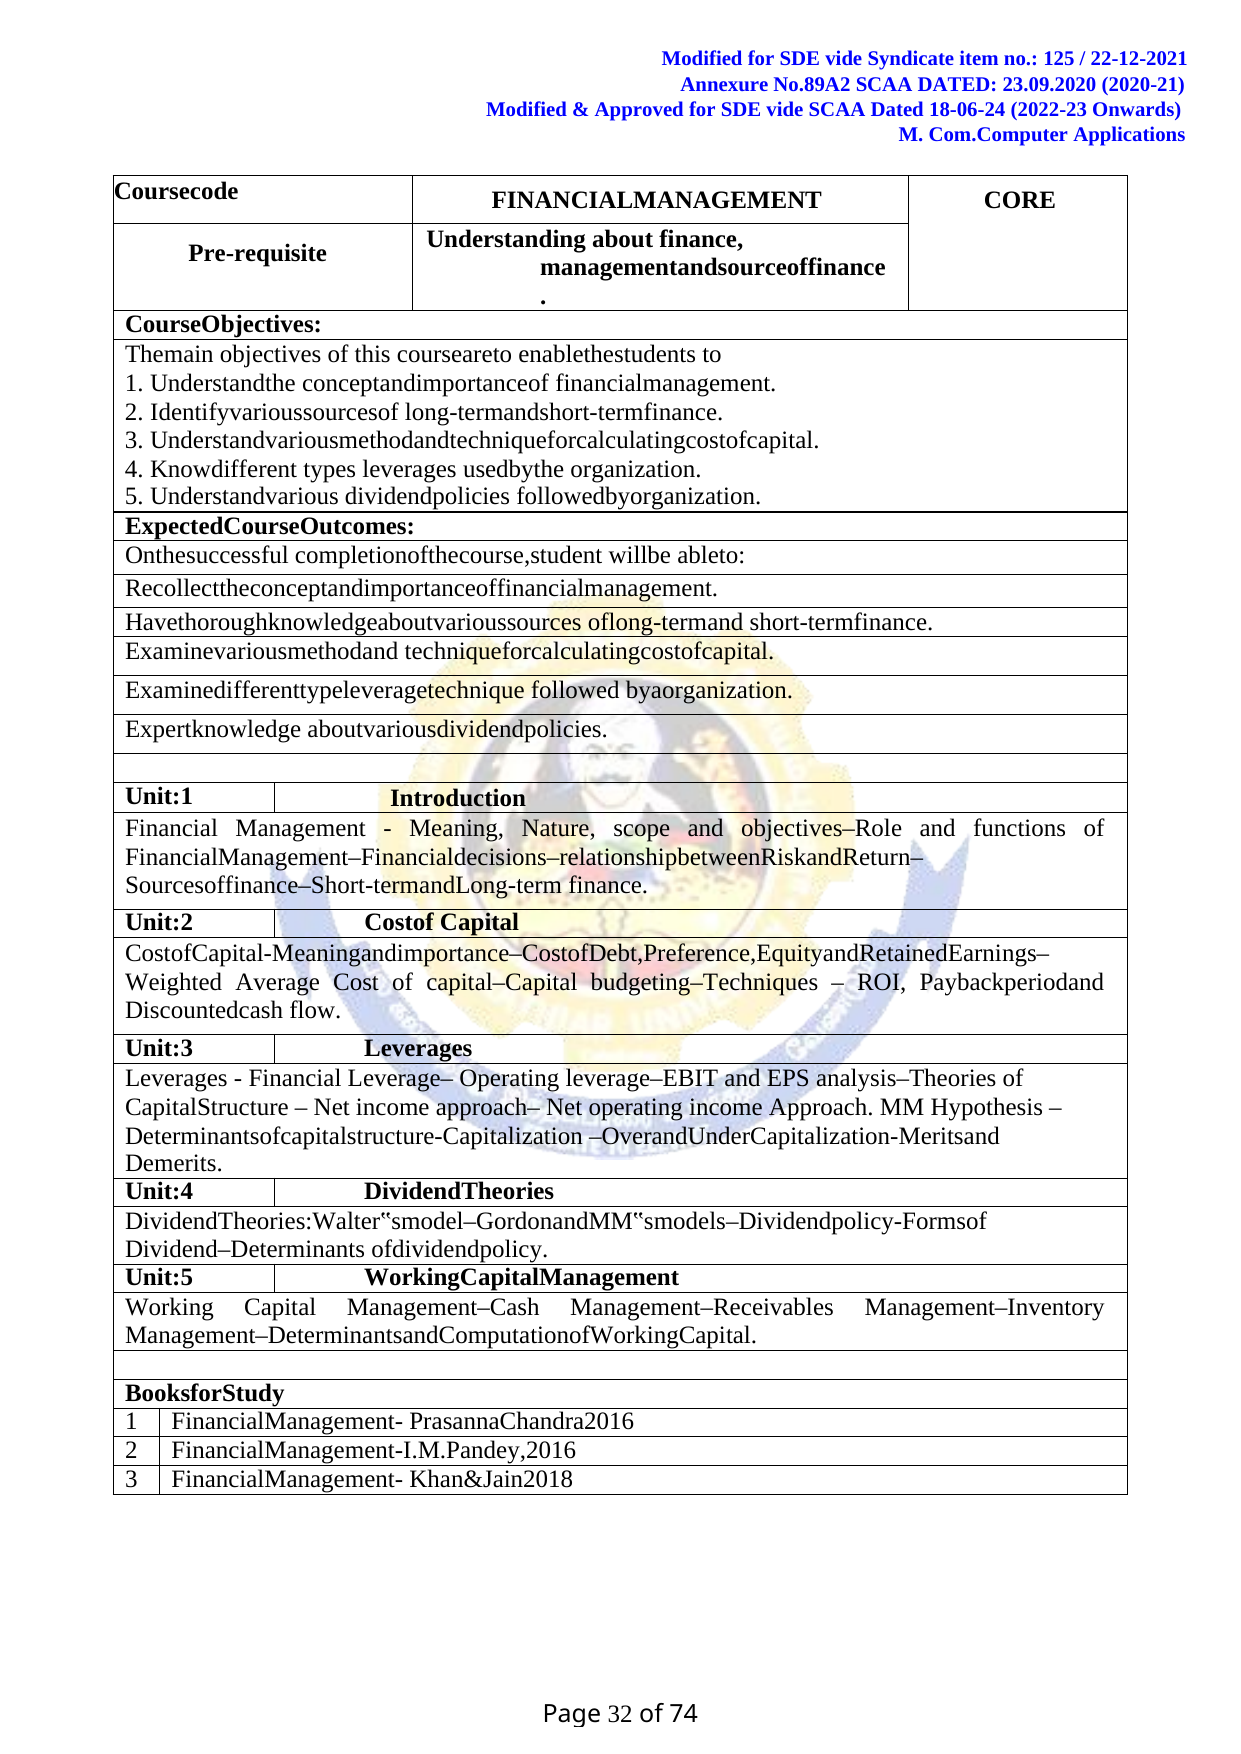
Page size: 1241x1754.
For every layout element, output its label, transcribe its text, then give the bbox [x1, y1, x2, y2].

table_header Coursecode [114, 176, 412, 223]
table_cell FinancialManagement- Khan&Jain2018 [160, 1466, 1127, 1493]
table_cell Introduction [275, 783, 1127, 812]
table_cell 2 [114, 1437, 159, 1465]
table_cell Pre-requisite [114, 224, 412, 310]
table_cell CourseObjectives: [114, 311, 1127, 339]
table_cell Expertknowledge aboutvariousdividendpolicies. [114, 715, 1127, 753]
table_cell Unit:3 [114, 1035, 274, 1062]
table_cell Examinedifferenttypeleveragetechnique followed byaorganization. [114, 676, 1127, 714]
table_cell Unit:5 [114, 1265, 274, 1292]
table_cell Unit:4 [114, 1179, 274, 1206]
table_cell FinancialManagement- PrasannaChandra2016 [160, 1409, 1127, 1436]
table_cell DividendTheories [275, 1179, 1127, 1206]
table_cell 1 [114, 1409, 159, 1436]
table_cell DividendTheories:Walter‟smodel–GordonandMM‟smodels–Dividendpolicy-Formsof Dividend–Determinants ofdividendpolicy. [114, 1207, 1127, 1263]
table_cell Recollecttheconceptandimportanceoffinancialmanagement. [114, 575, 1127, 607]
table_cell Unit:1 [114, 783, 274, 812]
table_cell Onthesuccessful completionofthecourse,student willbe ableto: [114, 541, 1127, 573]
table_cell FinancialManagement-I.M.Pandey,2016 [160, 1437, 1127, 1465]
table_cell Unit:2 [114, 910, 274, 937]
table_cell Understanding about finance, managementandsourceoffinance. [413, 224, 908, 310]
table_cell WorkingCapitalManagement [275, 1265, 1127, 1292]
table_cell Working Capital Management–Cash Management–Receivables Management–Inventory Management–DeterminantsandComputationofWorkingCapital. [114, 1293, 1127, 1349]
table_cell Examinevariousmethodand techniqueforcalculatingcostofcapital. [114, 637, 1127, 675]
table_cell BooksforStudy [114, 1380, 1127, 1407]
table_cell [114, 1351, 1127, 1378]
table_header FINANCIALMANAGEMENT [413, 176, 908, 223]
table_header CORE [909, 176, 1127, 310]
table_cell [114, 754, 1127, 782]
table_cell Havethoroughknowledgeaboutvarioussources oflong-termand short-termfinance. [114, 608, 1127, 636]
table_cell Financial Management - Meaning, Nature, scope and objectives–Role and functions of FinancialManagement–Financialdecisions–relationshipbetweenRiskandReturn–Sourcesoffinance–Short-termandLong-term finance. [114, 813, 1127, 908]
table_cell ExpectedCourseOutcomes: [114, 513, 1127, 540]
table_cell Leverages - Financial Leverage– Operating leverage–EBIT and EPS analysis–Theories of CapitalStructure – Net income approach– Net operating income Approach. MM Hypothesis –Determinantsofcapitalstructure-Capitalization –OverandUnderCapitalization-Meritsand Demerits. [114, 1064, 1127, 1177]
table_cell 3 [114, 1466, 159, 1493]
table_cell Themain objectives of this courseareto enablethestudents to Understandthe conceptandimportanceof financialmanagement. Identifyvarioussourcesof long-termandshort-termfinance. Understandvariousmethodandtechniqueforcalculatingcostofcapital. Knowdifferent types leverages usedbythe organization. Understandvarious dividendpolicies followedbyorganization. [114, 340, 1127, 511]
table_cell CostofCapital-Meaningandimportance–CostofDebt,Preference,EquityandRetainedEarnings– Weighted Average Cost of capital–Capital budgeting–Techniques – ROI, Paybackperiodand Discountedcash flow. [114, 938, 1127, 1034]
table_cell Costof Capital [275, 910, 1127, 937]
table_cell Leverages [275, 1035, 1127, 1062]
